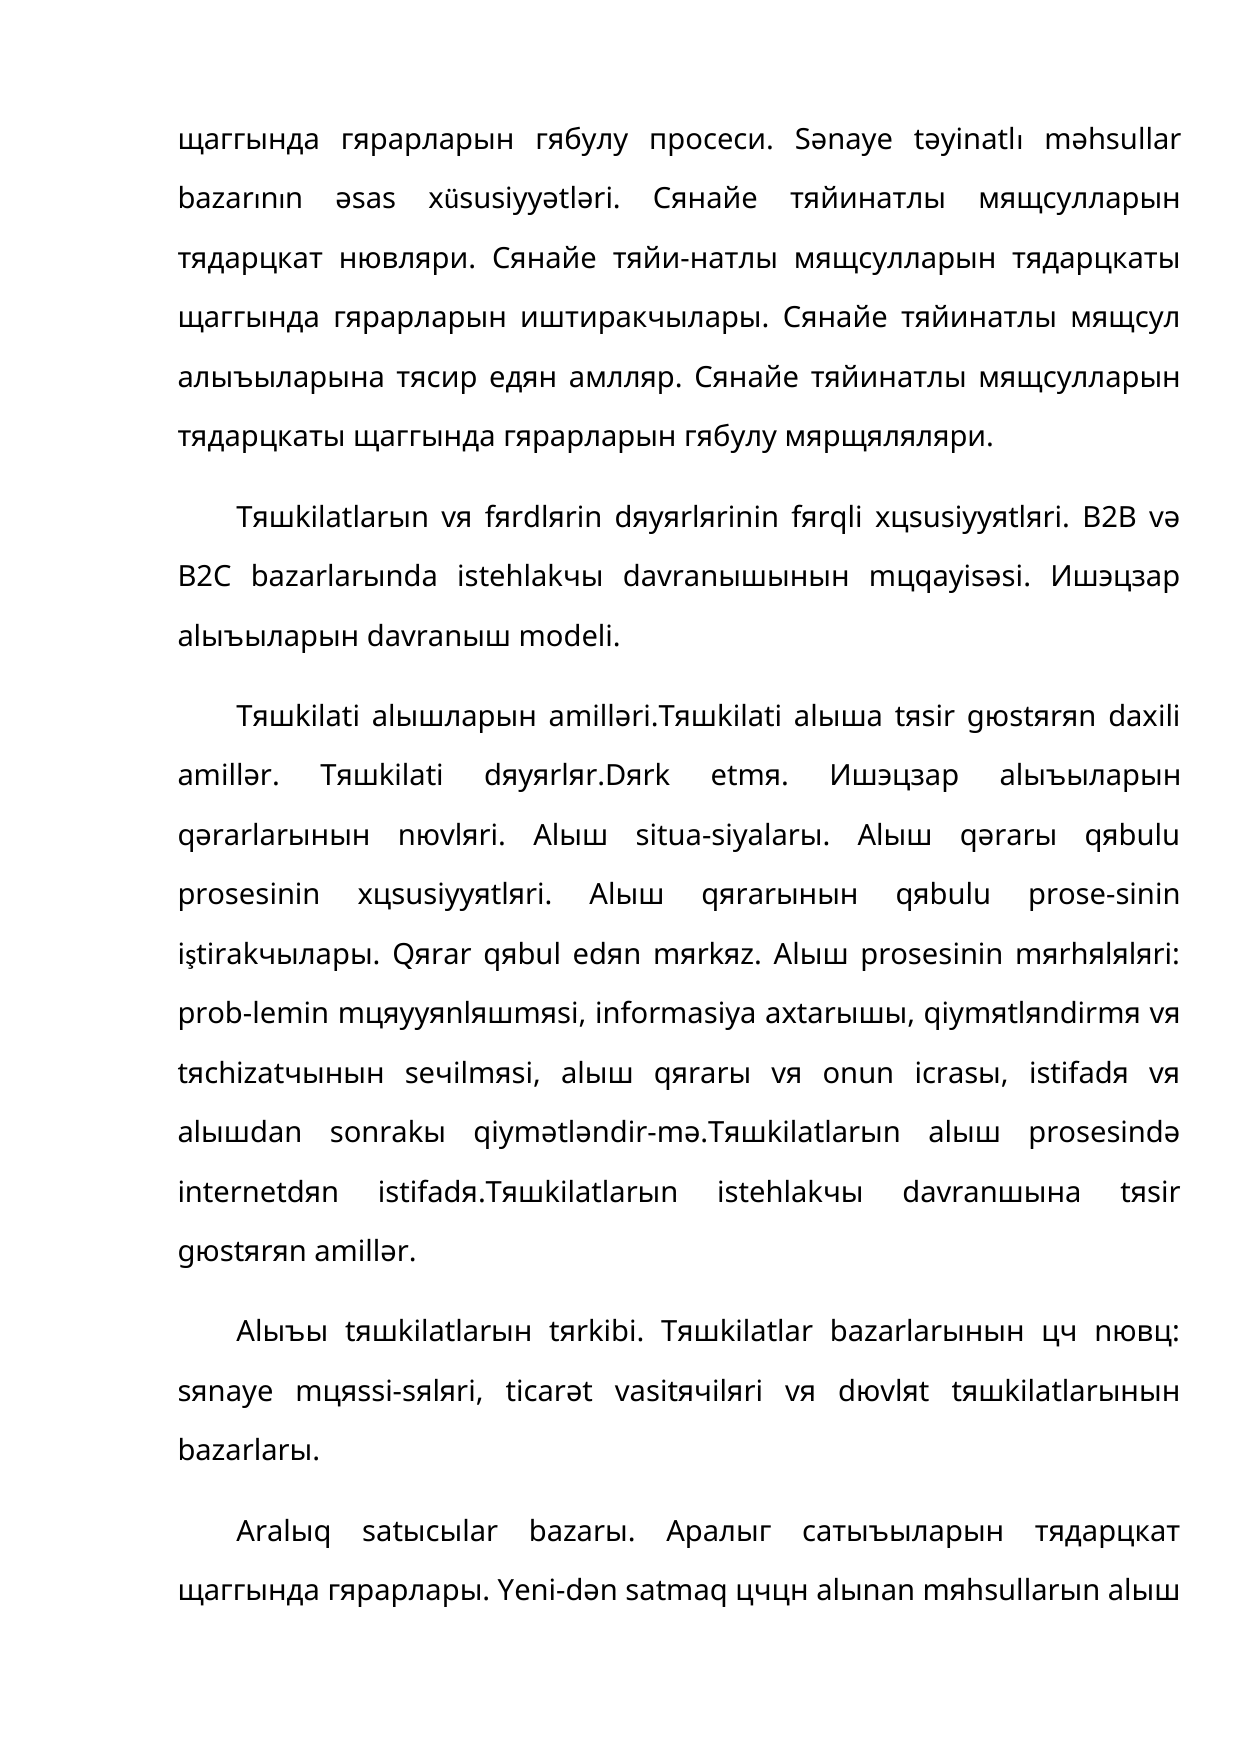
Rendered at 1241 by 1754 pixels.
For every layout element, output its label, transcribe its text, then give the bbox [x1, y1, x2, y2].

text Alыъы tяшkilatlarын tяrkibi. Tяшkilatlar bazarlarынын цч nювц: sяnaye mцяssi-sяlяri, ticarət vasitячilяri vя dюvlяt tяшkilatlarынын bazarlarы. [177, 1311, 1181, 1469]
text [177, 118, 1181, 455]
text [177, 1510, 1181, 1609]
text Tяшkilati alышларын amilləri.Tяшkilati alышa tяsir gюstяrяn daxili amillər. Tяшkilati dяyяrlяr.Dяrk etmя. Ишэцзар alыъыларын qərarlarынын nюvlяri. Alыш situa-siyalarы. Alыш qərarы qяbulu prosesinin xцsusiyyяtlяri. Alыш qяrarынын qяbulu prose-sinin iştirakчылары. Qяrar qяbul edяn mяrkяz. Alыш prosesinin mяrhяlяlяri: prob-lemin mцяyyяnlяшmяsi, informasiya axtarышы, qiymяtlяndirmя vя tяchizatчынын seчilmяsi, alыш qяrarы vя onun icrasы, istifadя vя alышdan sonrakы qiymətləndir-mə.Tяшkilatlarыn alыш prosesində internetdяn istifadя.Tяшkilatlarыn istehlakчы davranшына tяsir gюstяrяn amillər. [177, 695, 1181, 1270]
text Tяшkilatlarыn vя fяrdlяrin dяyяrlяrinin fяrqli xцsusiyyяtlяri. B2B və B2C bazarlarыnda istehlakчы davranышынын mцqayisəsi. Ишэцзар alыъыларын davranыш modeli. [177, 496, 1181, 654]
